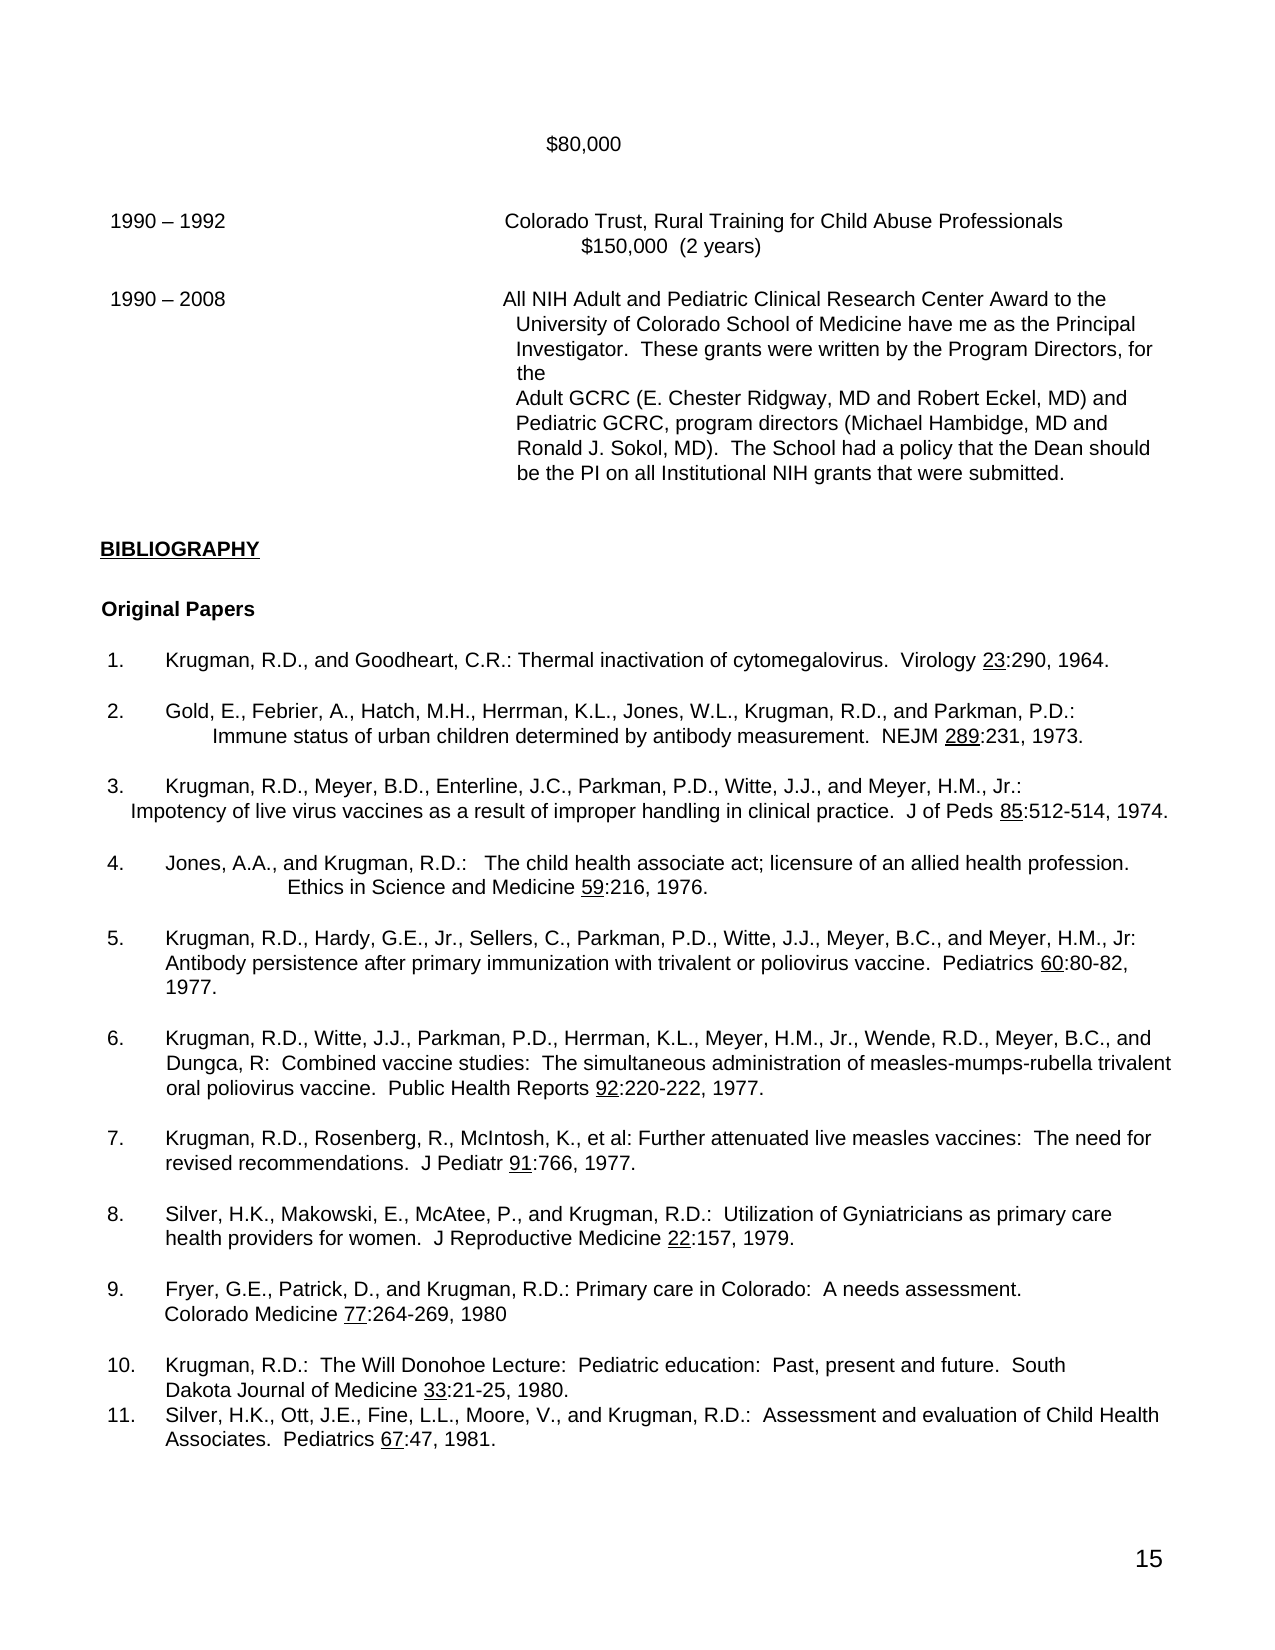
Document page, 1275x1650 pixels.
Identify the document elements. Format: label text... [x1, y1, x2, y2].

text Dungca, R: Combined vaccine studies: The simultaneous administration of measles-mumps-rubella trivalent oral poliovirus vaccine. Public Health Reports 92:220-222, 1977. [102, 1051, 1174, 1099]
list Jones, A.A., and Krugman, R.D.: The child health associate act; licensure of an allied health profession. Ethics in Science and Medicine 59:216, 1976. [107, 850, 1174, 899]
list Silver, H.K., Ott, J.E., Fine, L.L., Moore, V., and Krugman, R.D.: Assessment and evaluation of Child Health Associates. Pediatrics 67:47, 1981. [107, 1403, 1174, 1451]
text $150,000 (2 years) [62, 234, 1207, 258]
list Silver, H.K., Makowski, E., McAtee, P., and Krugman, R.D.: Utilization of Gyniatricians as primary care health providers for women. J Reproductive Medicine 22:157, 1979. [107, 1202, 1174, 1250]
list Krugman, R.D., and Goodheart, C.R.: Thermal inactivation of cytomegalovirus. Virology 23:290, 1964. [107, 648, 1174, 672]
list Gold, E., Febrier, A., Hatch, M.H., Herrman, K.L., Jones, W.L., Krugman, R.D., and Parkman, P.D.: Immune status of urban children determined by antibody measurement. NEJM 289:231, 1973. [107, 699, 1174, 747]
list Krugman, R.D., Rosenberg, R., McIntosh, K., et al: Further attenuated live measles vaccines: The need for revised recommendations. J Pediatr 91:766, 1977. [107, 1126, 1174, 1175]
text Colorado Medicine 77:264-269, 1980 [62, 1302, 1207, 1326]
text University of Colorado School of Medicine have me as the Principal [516, 312, 1174, 336]
subtitle BIBLIOGRAPHY [100, 537, 1207, 561]
list Krugman, R.D., Hardy, G.E., Jr., Sellers, C., Parkman, P.D., Witte, J.J., Meyer, B.C., and Meyer, H.M., Jr: Antibody persistence after primary immunization with trivalent or poliovirus vaccine. Pediatrics 60:80-82, 1977. [107, 926, 1174, 999]
text Impotency of live virus vaccines as a result of improper handling in clinical practice. J of Peds 85:512-514, 1974. [62, 799, 1207, 823]
list Krugman, R.D.: The Will Donohoe Lecture: Pediatric education: Past, present and future. South Dakota Journal of Medicine 33:21-25, 1980. [107, 1353, 1174, 1402]
list Krugman, R.D., Witte, J.J., Parkman, P.D., Herrman, K.L., Meyer, H.M., Jr., Wende, R.D., Meyer, B.C., and [107, 1026, 1174, 1050]
text $80,000 [62, 132, 1207, 156]
text Original Papers [101, 596, 1207, 620]
text Pediatric GCRC, program directors (Michael Hambidge, MD and Ronald J. Sokol, MD). The School had a policy that the Dean should be the PI on all Institutional NIH grants that were submitted. [516, 411, 1174, 484]
text 1990 – 1992 Colorado Trust, Rural Training for Child Abuse Professionals [62, 209, 1207, 233]
text Adult GCRC (E. Chester Ridgway, MD and Robert Eckel, MD) and [516, 386, 1174, 410]
list Fryer, G.E., Patrick, D., and Krugman, R.D.: Primary care in Colorado: A needs assessment. [107, 1277, 1174, 1301]
text Investigator. These grants were written by the Program Directors, for the [516, 337, 1174, 385]
list Krugman, R.D., Meyer, B.D., Enterline, J.C., Parkman, P.D., Witte, J.J., and Meyer, H.M., Jr.: [107, 774, 1174, 798]
text 1990 – 2008 All NIH Adult and Pediatric Clinical Research Center Award to the [62, 286, 1207, 310]
